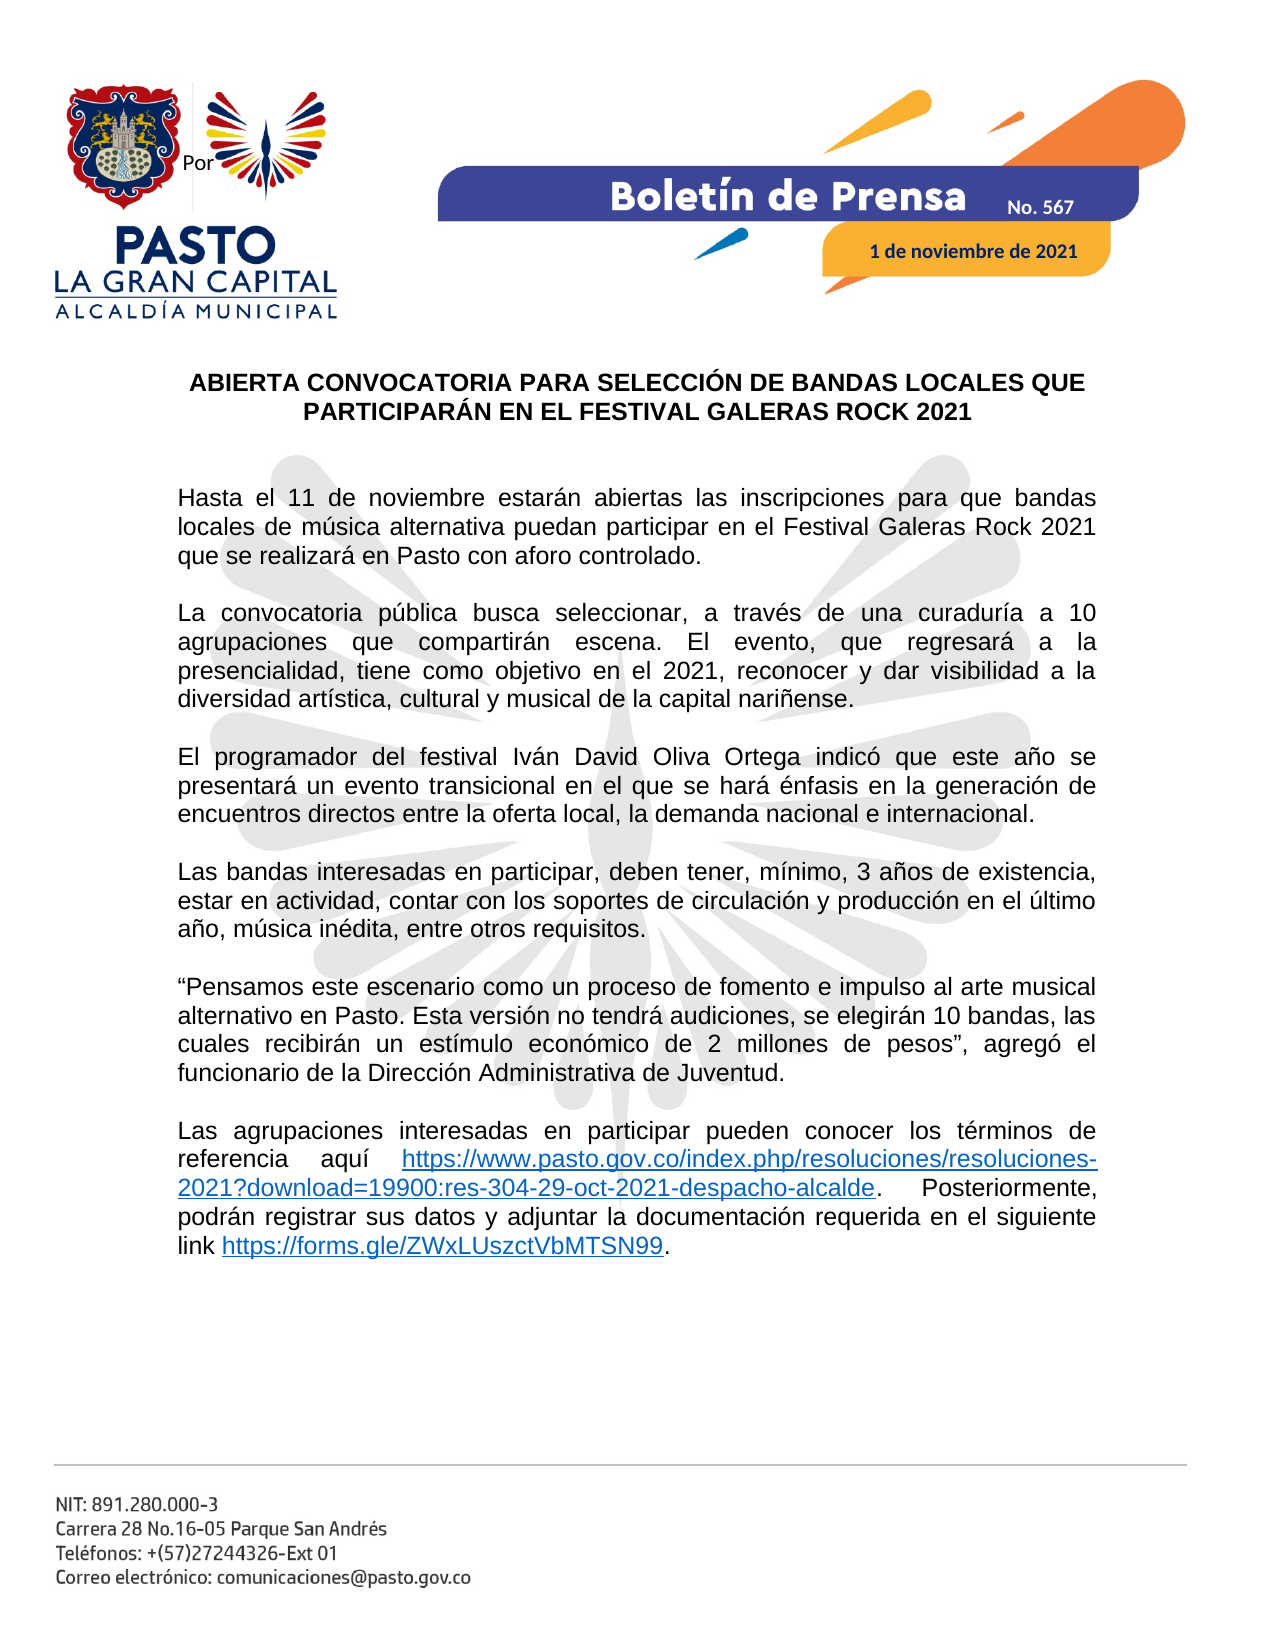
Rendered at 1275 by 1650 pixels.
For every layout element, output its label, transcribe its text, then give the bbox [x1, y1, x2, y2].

text Las bandas interesadas en participar, deben tener, mínimo, 3 años de existencia, estar en actividad, contar con los soportes de circulación y producción en el último año, música inédita, entre otros requisitos. [177, 857, 1098, 943]
text Por [177, 148, 1098, 176]
text Hasta el 11 de noviembre estarán abiertas las inscripciones para que bandas locales de música alternativa puedan participar en el Festival Galeras Rock 2021 que se realizará en Pasto con aforo controlado. [177, 483, 1098, 569]
text La convocatoria pública busca seleccionar, a través de una curaduría a 10 agrupaciones que compartirán escena. El evento, que regresará a la presencialidad, tiene como objetivo en el 2021, reconocer y dar visibilidad a la diversidad artística, cultural y musical de la capital nariñense. [177, 598, 1098, 713]
picture [0, 0, 1275, 1650]
text Las agrupaciones interesadas en participar pueden conocer los términos de referencia aquí https://www.pasto.gov.co/index.php/resoluciones/resoluciones-2021?download=19900:res-304-29-oct-2021-despacho-alcalde. Posteriormente, podrán registrar sus datos y adjuntar la documentación requerida en el siguiente link https://forms.gle/ZWxLUszctVbMTSN99. [177, 1116, 1098, 1259]
text No. 567 [915, 194, 1098, 220]
text 1 de noviembre de 2021 [841, 238, 1098, 264]
text ABIERTA CONVOCATORIA PARA SELECCIÓN DE BANDAS LOCALES QUE PARTICIPARÁN EN EL FESTIVAL GALERAS ROCK 2021 [177, 368, 1098, 426]
text “Pensamos este escenario como un proceso de fomento e impulso al arte musical alternativo en Pasto. Esta versión no tendrá audiciones, se elegirán 10 bandas, las cuales recibirán un estímulo económico de 2 millones de pesos”, agregó el funcionario de la Dirección Administrativa de Juventud. [177, 972, 1098, 1087]
text El programador del festival Iván David Oliva Ortega indicó que este año se presentará un evento transicional en el que se hará énfasis en la generación de encuentros directos entre la oferta local, la demanda nacional e internacional. [177, 742, 1098, 828]
